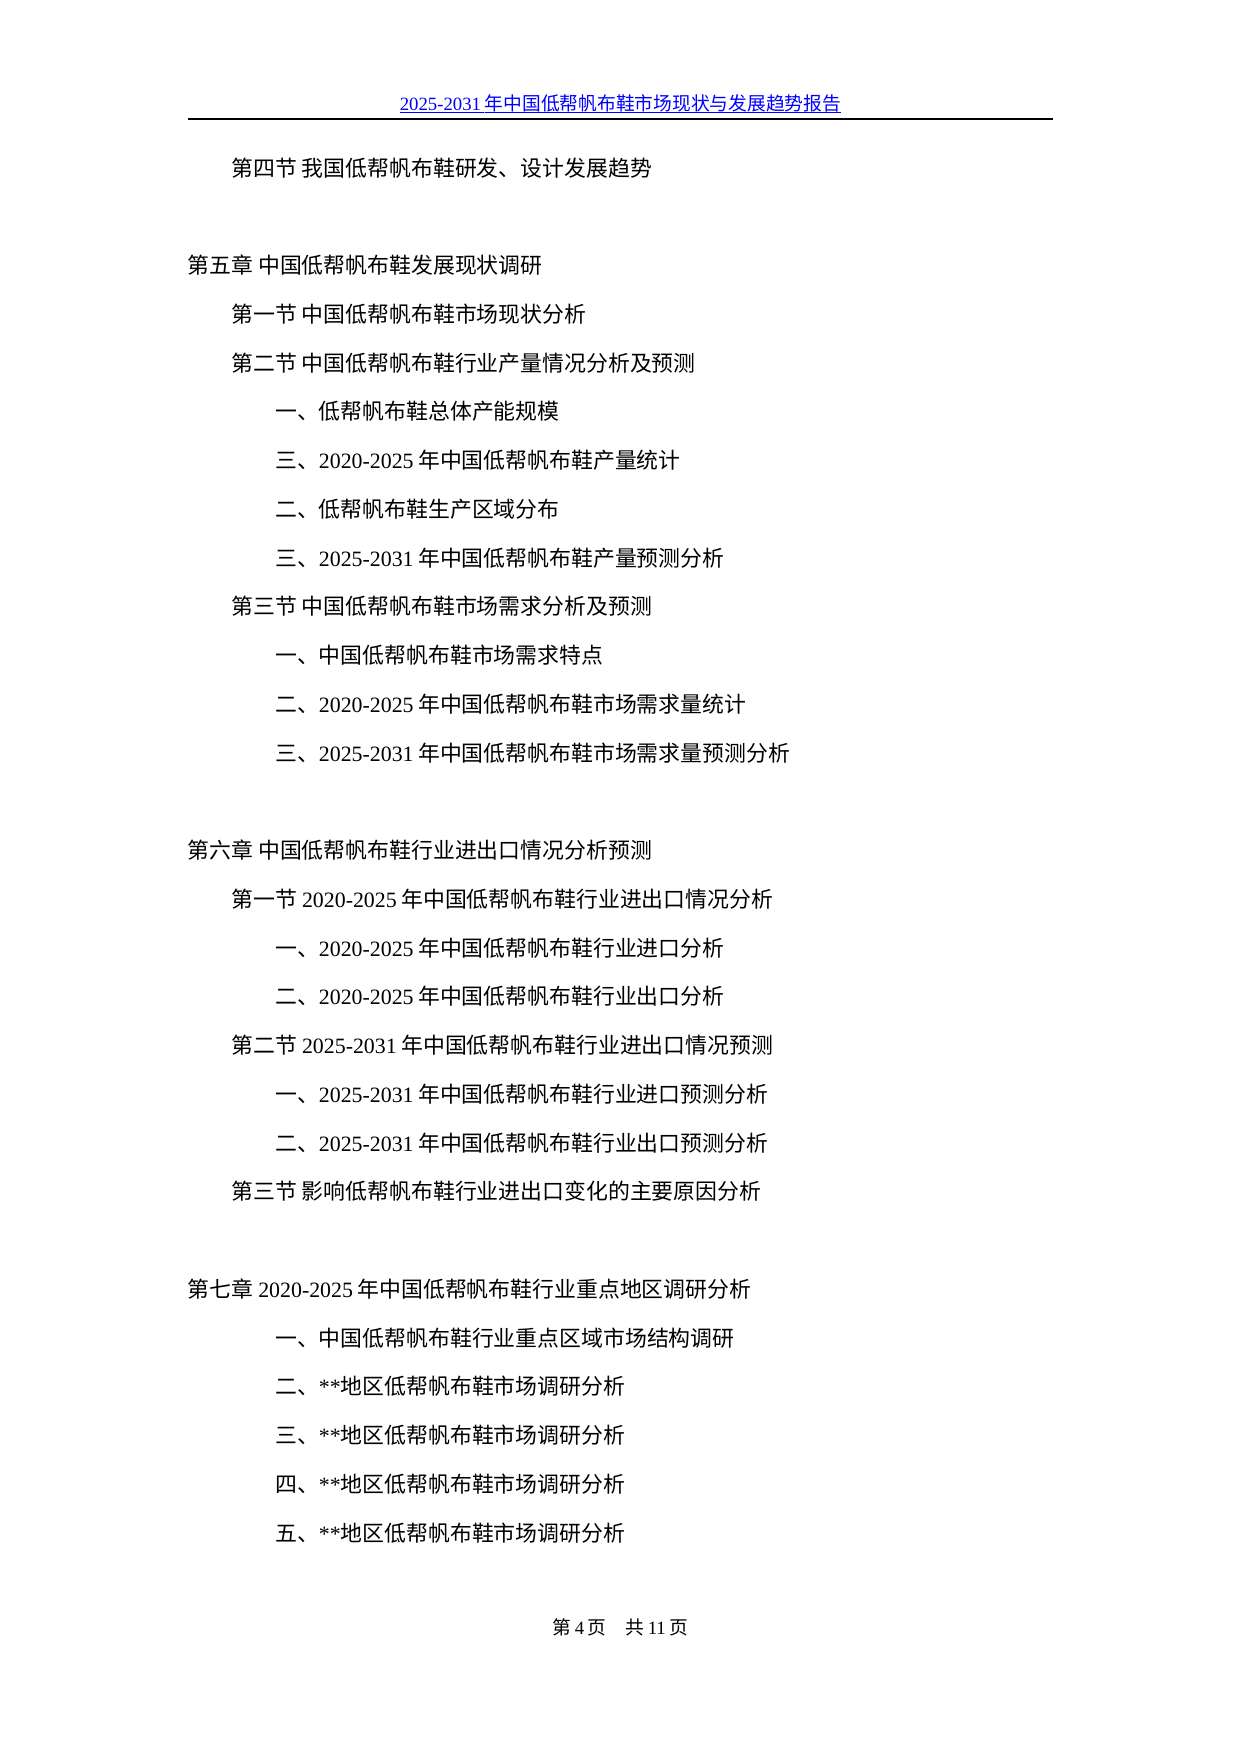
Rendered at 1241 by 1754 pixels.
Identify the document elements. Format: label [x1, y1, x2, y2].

text [187, 150, 1053, 1548]
